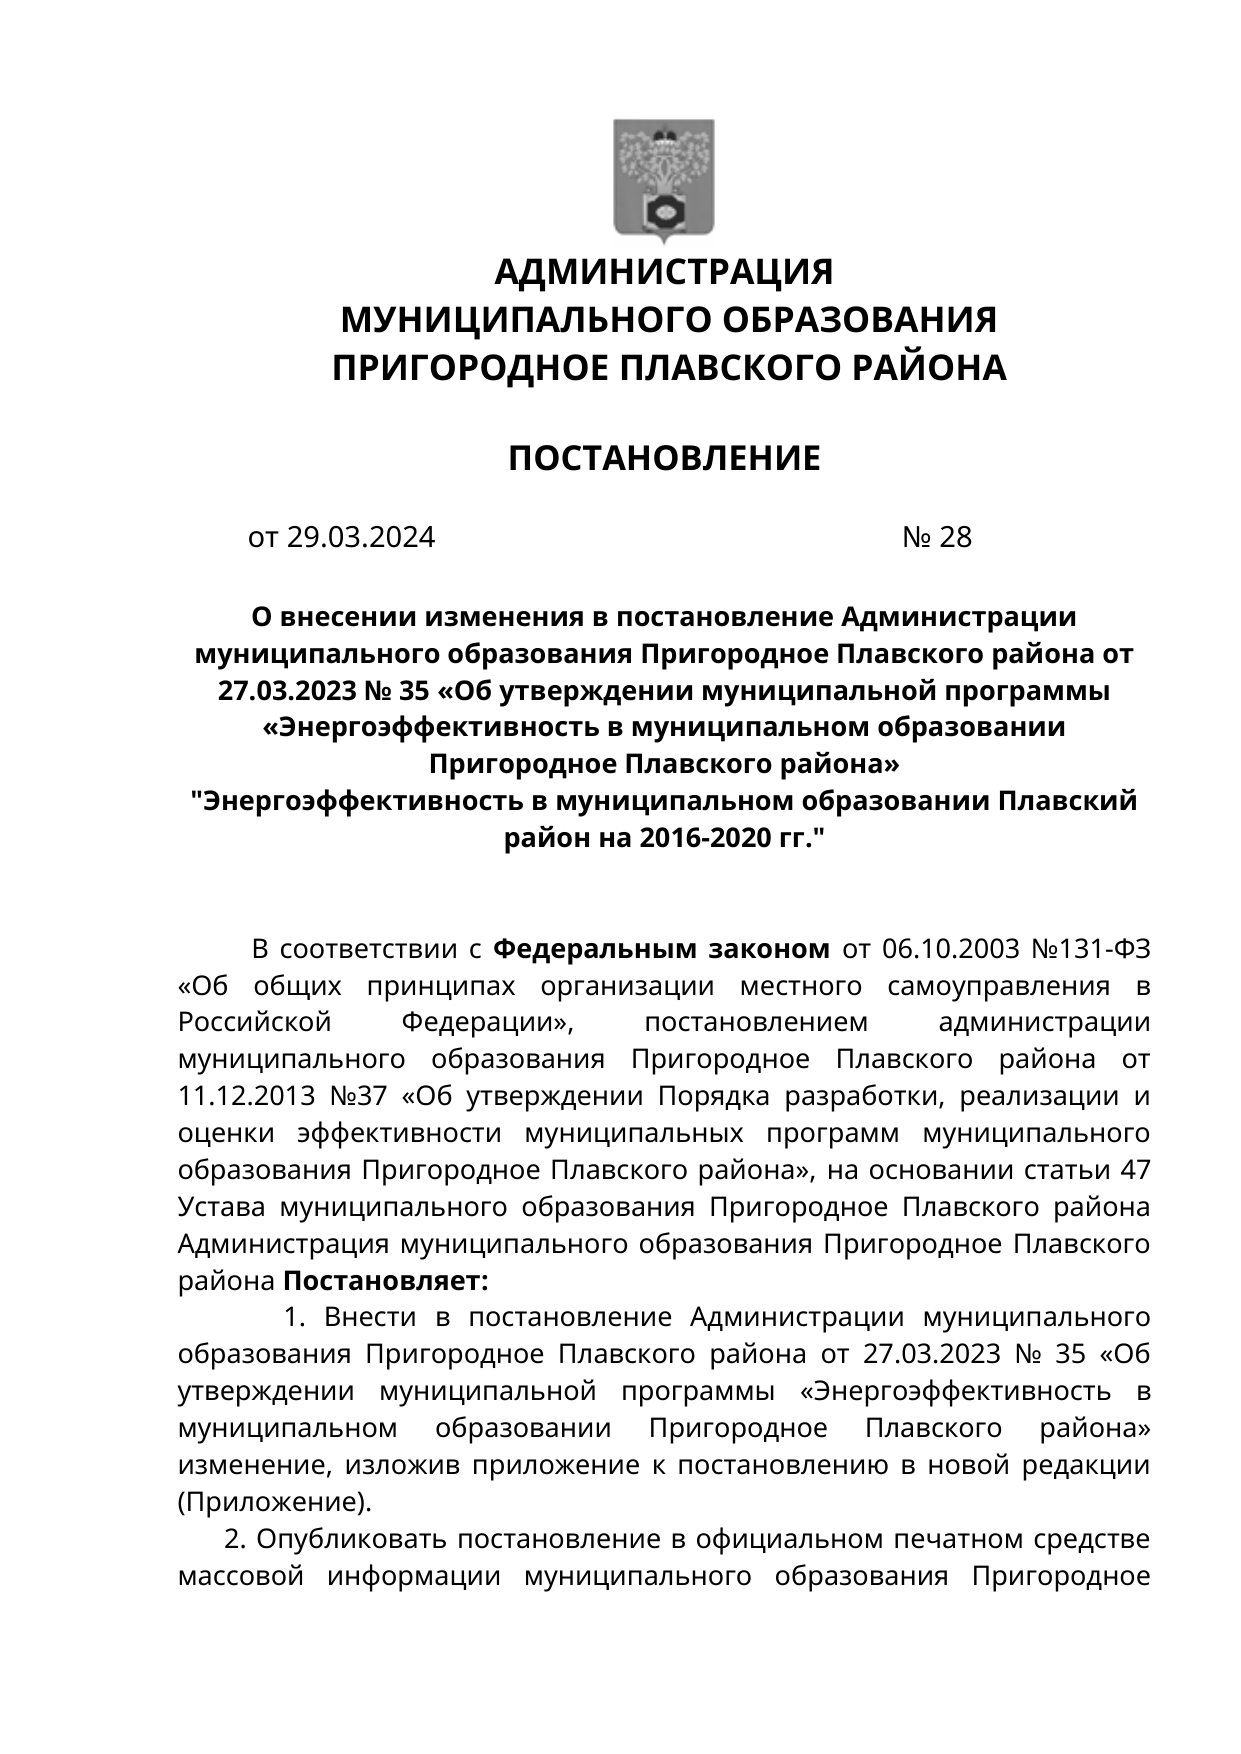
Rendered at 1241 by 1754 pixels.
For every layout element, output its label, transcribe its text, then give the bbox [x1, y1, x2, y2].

text МУНИЦИПАЛЬНОГО ОБРАЗОВАНИЯ [177, 294, 1152, 343]
table_header № 28 [845, 516, 1096, 556]
text 1. Внести в постановление Администрации муниципального образования Пригородное Плавского района от 27.03.2023 № 35 «Об утверждении муниципальной программы «Энергоэффективность в муниципальном образовании Пригородное Плавского района» изменение, изложив приложение к постановлению в новой редакции (Приложение). [177, 1298, 1152, 1519]
text ПРИГОРОДНОЕ ПЛАВСКОГО РАЙОНА [177, 343, 1152, 391]
text О внесении изменения в постановление Администрации муниципального образования Пригородное Плавского района от 27.03.2023 № 35 «Об утверждении муниципальной программы «Энергоэффективность в муниципальном образовании Пригородное Плавского района» [177, 597, 1152, 782]
text В соответствии с Федеральным законом от 06.10.2003 №131-ФЗ «Об общих принципах организации местного самоуправления в Российской Федерации», постановлением администрации муниципального образования Пригородное Плавского района от 11.12.2013 №37 «Об утверждении Порядка разработки, реализации и оценки эффективности муниципальных программ муниципального образования Пригородное Плавского района», на основании статьи 47 Устава муниципального образования Пригородное Плавского района Администрация муниципального образования Пригородное Плавского района Постановляет: [177, 929, 1152, 1298]
text АДМИНИСТРАЦИЯ [177, 246, 1152, 294]
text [177, 1519, 1152, 1593]
text ПОСТАНОВЛЕНИЕ [177, 453, 1152, 474]
table_header от 29.03.2024 [236, 516, 845, 556]
picture [612, 118, 717, 247]
text "Энергоэффективность в муниципальном образовании Плавский район на 2016-2020 гг." [177, 782, 1152, 855]
